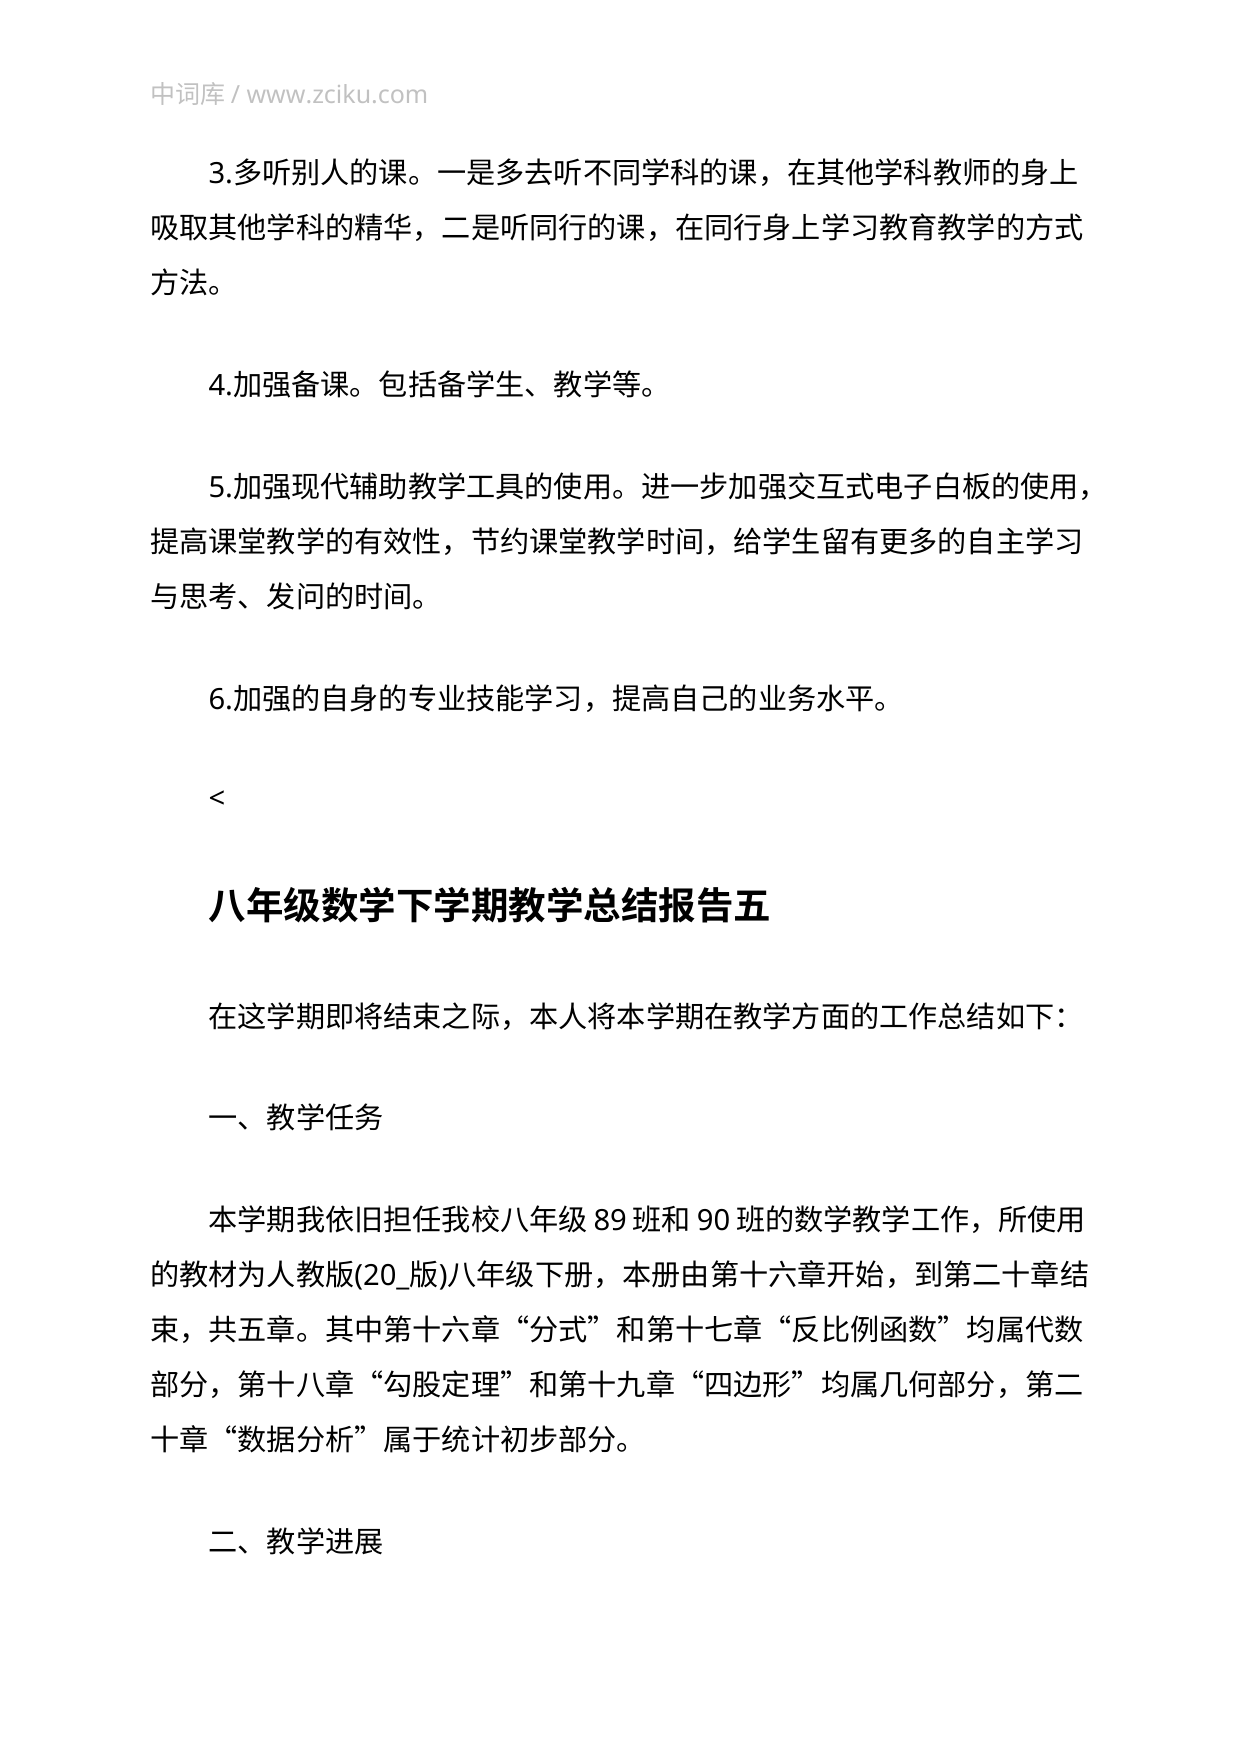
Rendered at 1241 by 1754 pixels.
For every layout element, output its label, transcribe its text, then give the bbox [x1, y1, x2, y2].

text 6.加强的自身的专业技能学习，提高自己的业务水平。 [150, 675, 1090, 718]
text 4.加强备课。包括备学生、教学等。 [150, 362, 1090, 404]
text 在这学期即将结束之际，本人将本学期在教学方面的工作总结如下： [150, 993, 1090, 1035]
text 八年级数学下学期教学总结报告五 [150, 876, 1090, 930]
text 3.多听别人的课。一是多去听不同学科的课，在其他学科教师的身上吸取其他学科的精华，二是听同行的课，在同行身上学习教育教学的方式方法。 [150, 150, 1090, 302]
text < [150, 777, 1090, 817]
text 5.加强现代辅助教学工具的使用。进一步加强交互式电子白板的使用，提高课堂教学的有效性，节约课堂教学时间，给学生留有更多的自主学习与思考、发问的时间。 [150, 464, 1090, 616]
text 一、教学任务 [150, 1095, 1090, 1137]
text 本学期我依旧担任我校八年级89班和90班的数学教学工作，所使用的教材为人教版(20_版)八年级下册，本册由第十六章开始，到第二十章结束，共五章。其中第十六章“分式”和第十七章“反比例函数”均属代数部分，第十八章“勾股定理”和第十九章“四边形”均属几何部分，第二十章“数据分析”属于统计初步部分。 [150, 1197, 1090, 1459]
text 二、教学进展 [150, 1518, 1090, 1561]
